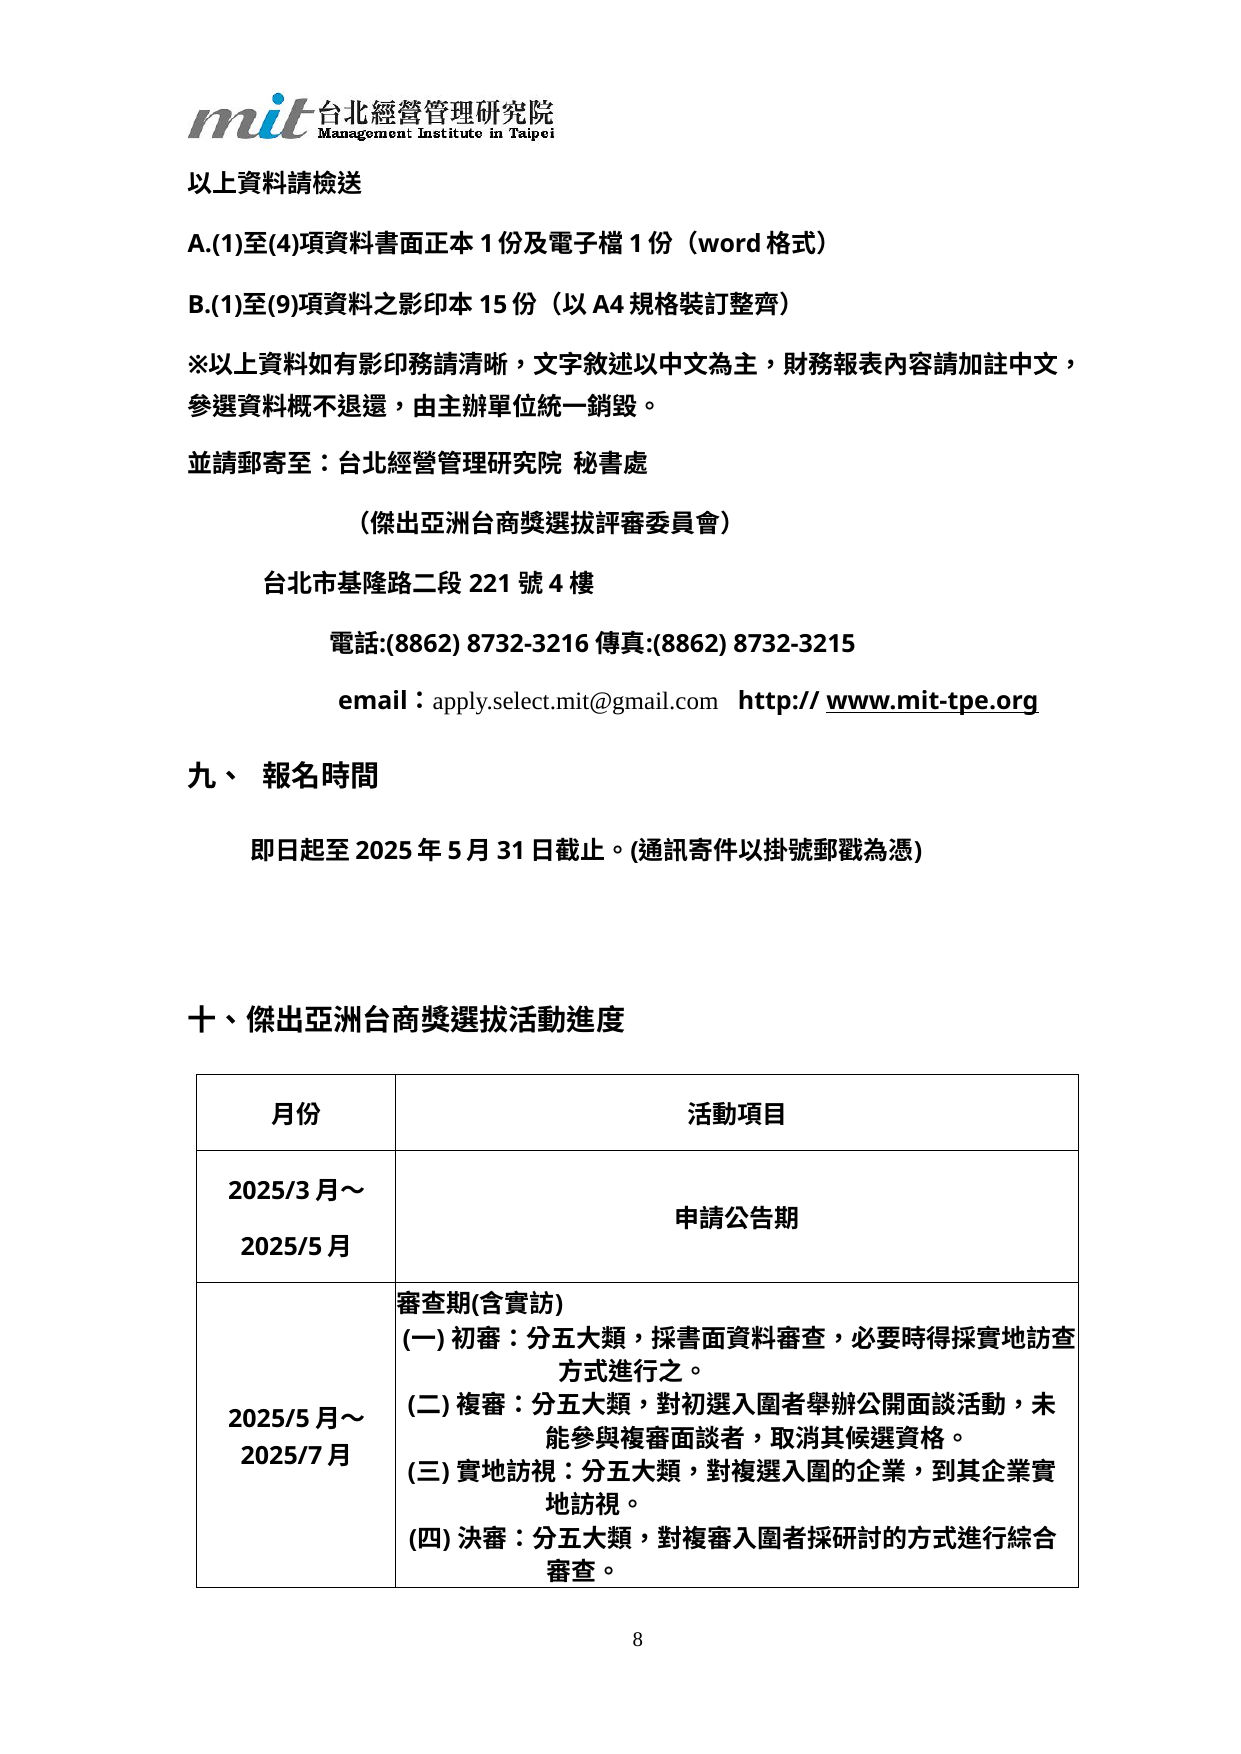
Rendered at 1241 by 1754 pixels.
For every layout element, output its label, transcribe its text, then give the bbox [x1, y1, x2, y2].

text 台北市基隆路二段 221 號 4 樓 [187, 559, 1087, 601]
table_cell 審查期(含實訪) (一) 初審：分五大類，採書面資料審查，必要時得採實地訪查方式進行之。 (二) 複審：分五大類，對初選入圍者舉辦公開面談活動，未能參與複審面談者，取消其候選資格。 (三) 實地訪視：分五大類，對複選入圍的企業，到其企業實地訪視。 (四) 決審：分五大類，對複審入圍者採研討的方式進行綜合審查。 [396, 1283, 1078, 1587]
table_cell 申請公告期 [396, 1151, 1078, 1282]
table_cell 2025/3月～ 2025/5月 [197, 1151, 395, 1282]
list 報名時間 [187, 736, 1087, 811]
text 即日起至2025年5月31日截止。(通訊寄件以掛號郵戳為憑) [187, 830, 1087, 867]
text 十、傑出亞洲台商獎選拔活動進度 [187, 980, 1087, 1055]
text 以上資料請檢送 [187, 159, 1087, 201]
table_header 活動項目 [396, 1075, 1078, 1150]
text 電話:(8862) 8732-3216 傳真:(8862) 8732-3215 [187, 619, 1087, 661]
text 並請郵寄至：台北經營管理研究院 秘書處 [187, 442, 1087, 480]
text （傑出亞洲台商獎選拔評審委員會） [275, 499, 1087, 540]
text A.(1)至(4)項資料書面正本1份及電子檔1份（word格式） [187, 219, 1087, 261]
picture [187, 88, 563, 155]
table_header 月份 [197, 1075, 395, 1150]
text ※以上資料如有影印務請清晰，文字敘述以中文為主，財務報表內容請加註中文，參選資料概不退還，由主辦單位統一銷毀。 [187, 340, 1087, 424]
text email：apply.select.mit@gmail.com http:// www.mit-tpe.org [238, 680, 1087, 717]
text B.(1)至(9)項資料之影印本15份（以A4規格裝訂整齊） [187, 280, 1087, 322]
table_cell 2025/5月～2025/7月 [197, 1283, 395, 1587]
